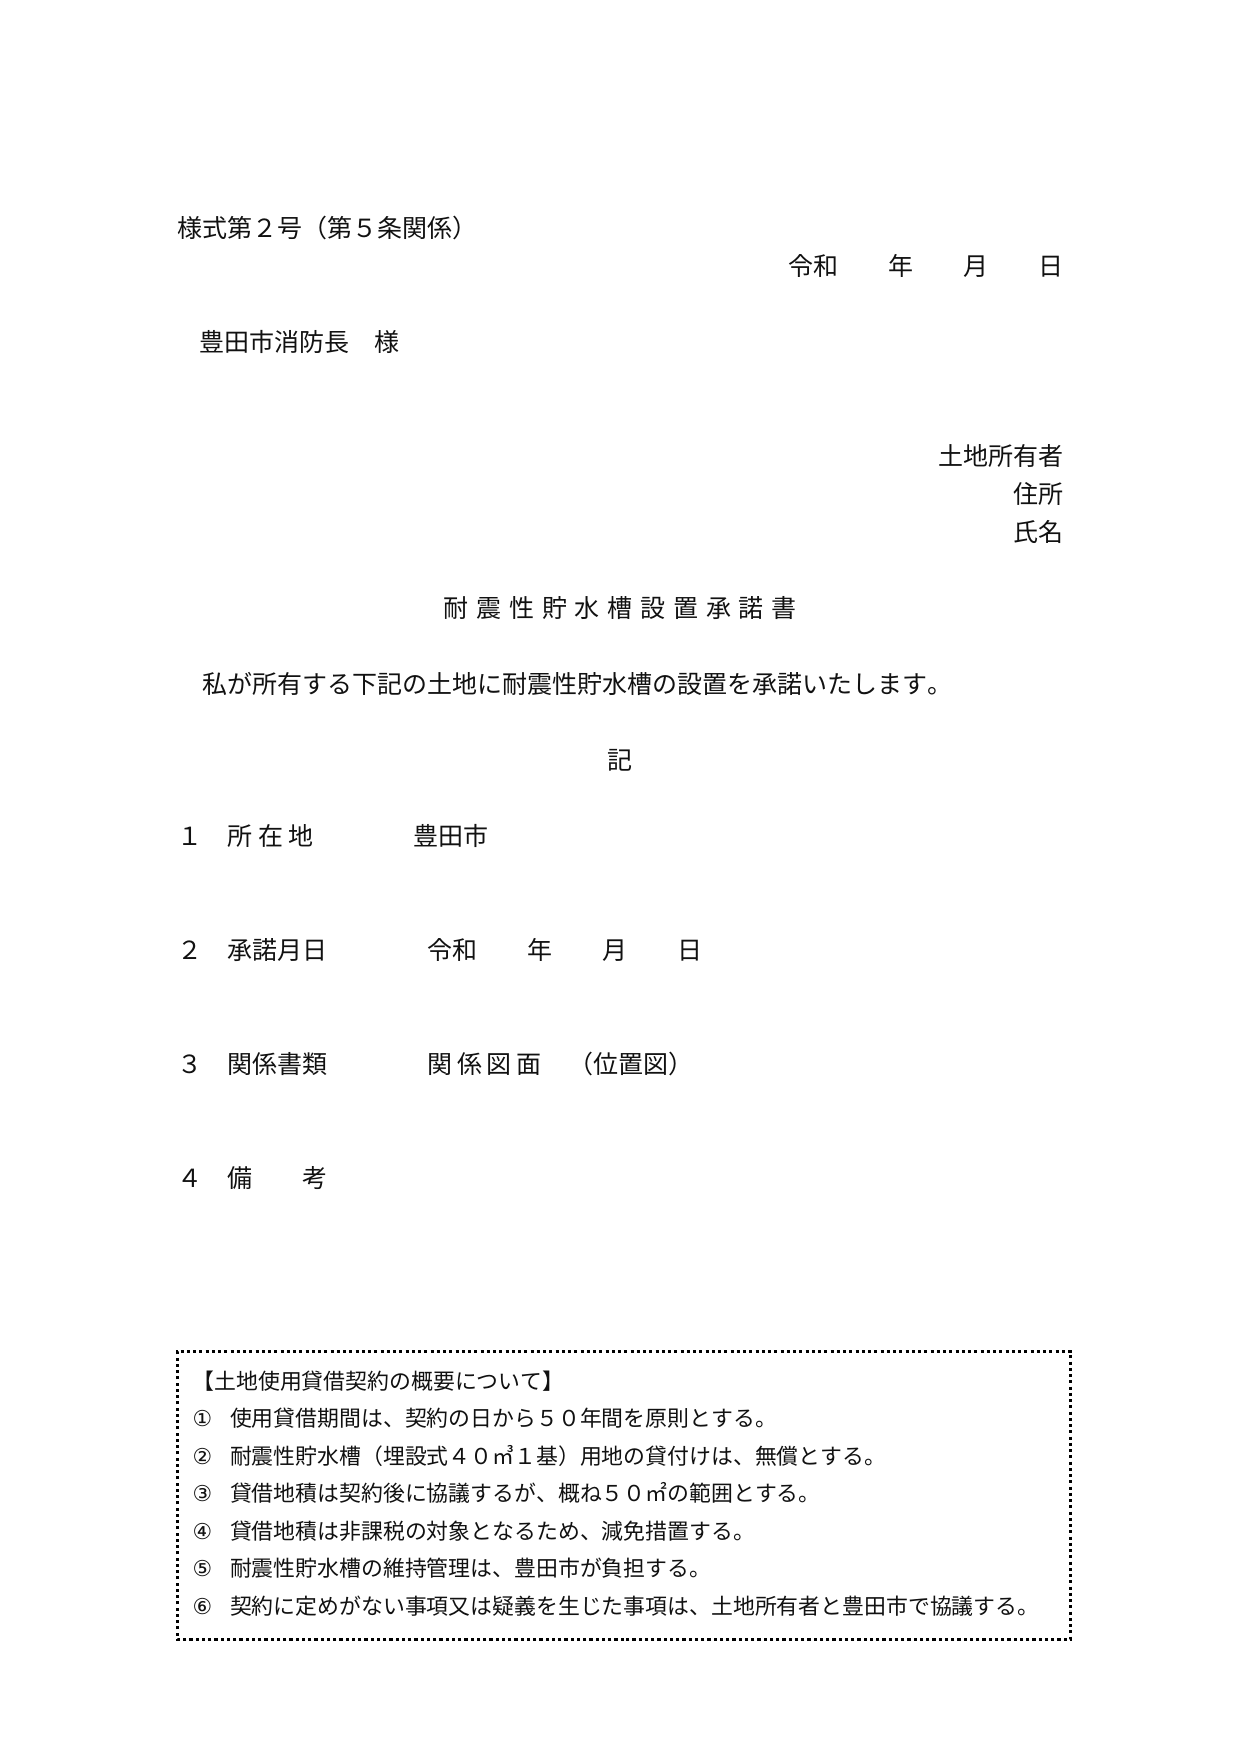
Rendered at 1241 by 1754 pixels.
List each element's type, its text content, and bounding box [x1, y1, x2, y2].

text 土地所有者 [177, 436, 1063, 473]
text 耐震性貯水槽設置承諾書 [177, 588, 1063, 626]
text 私が所有する下記の土地に耐震性貯水槽の設置を承諾いたします。 [177, 664, 1063, 702]
text 住所 [177, 473, 1063, 512]
subtitle 記 [177, 740, 1063, 778]
text ４ 備 考 [177, 1158, 1063, 1196]
text ３ 関係書類 関係図面 （位置図） [177, 1044, 1063, 1082]
text １ 所 在 地 豊田市 [177, 816, 1063, 854]
text 様式第２号（第５条関係） [177, 207, 1063, 245]
text 豊田市消防長 様 [199, 321, 1063, 359]
text ２ 承諾月日 令和 年 月 日 [177, 930, 1063, 968]
text 令和 年 月 日 [177, 245, 1063, 283]
text 氏名 [177, 512, 1063, 549]
